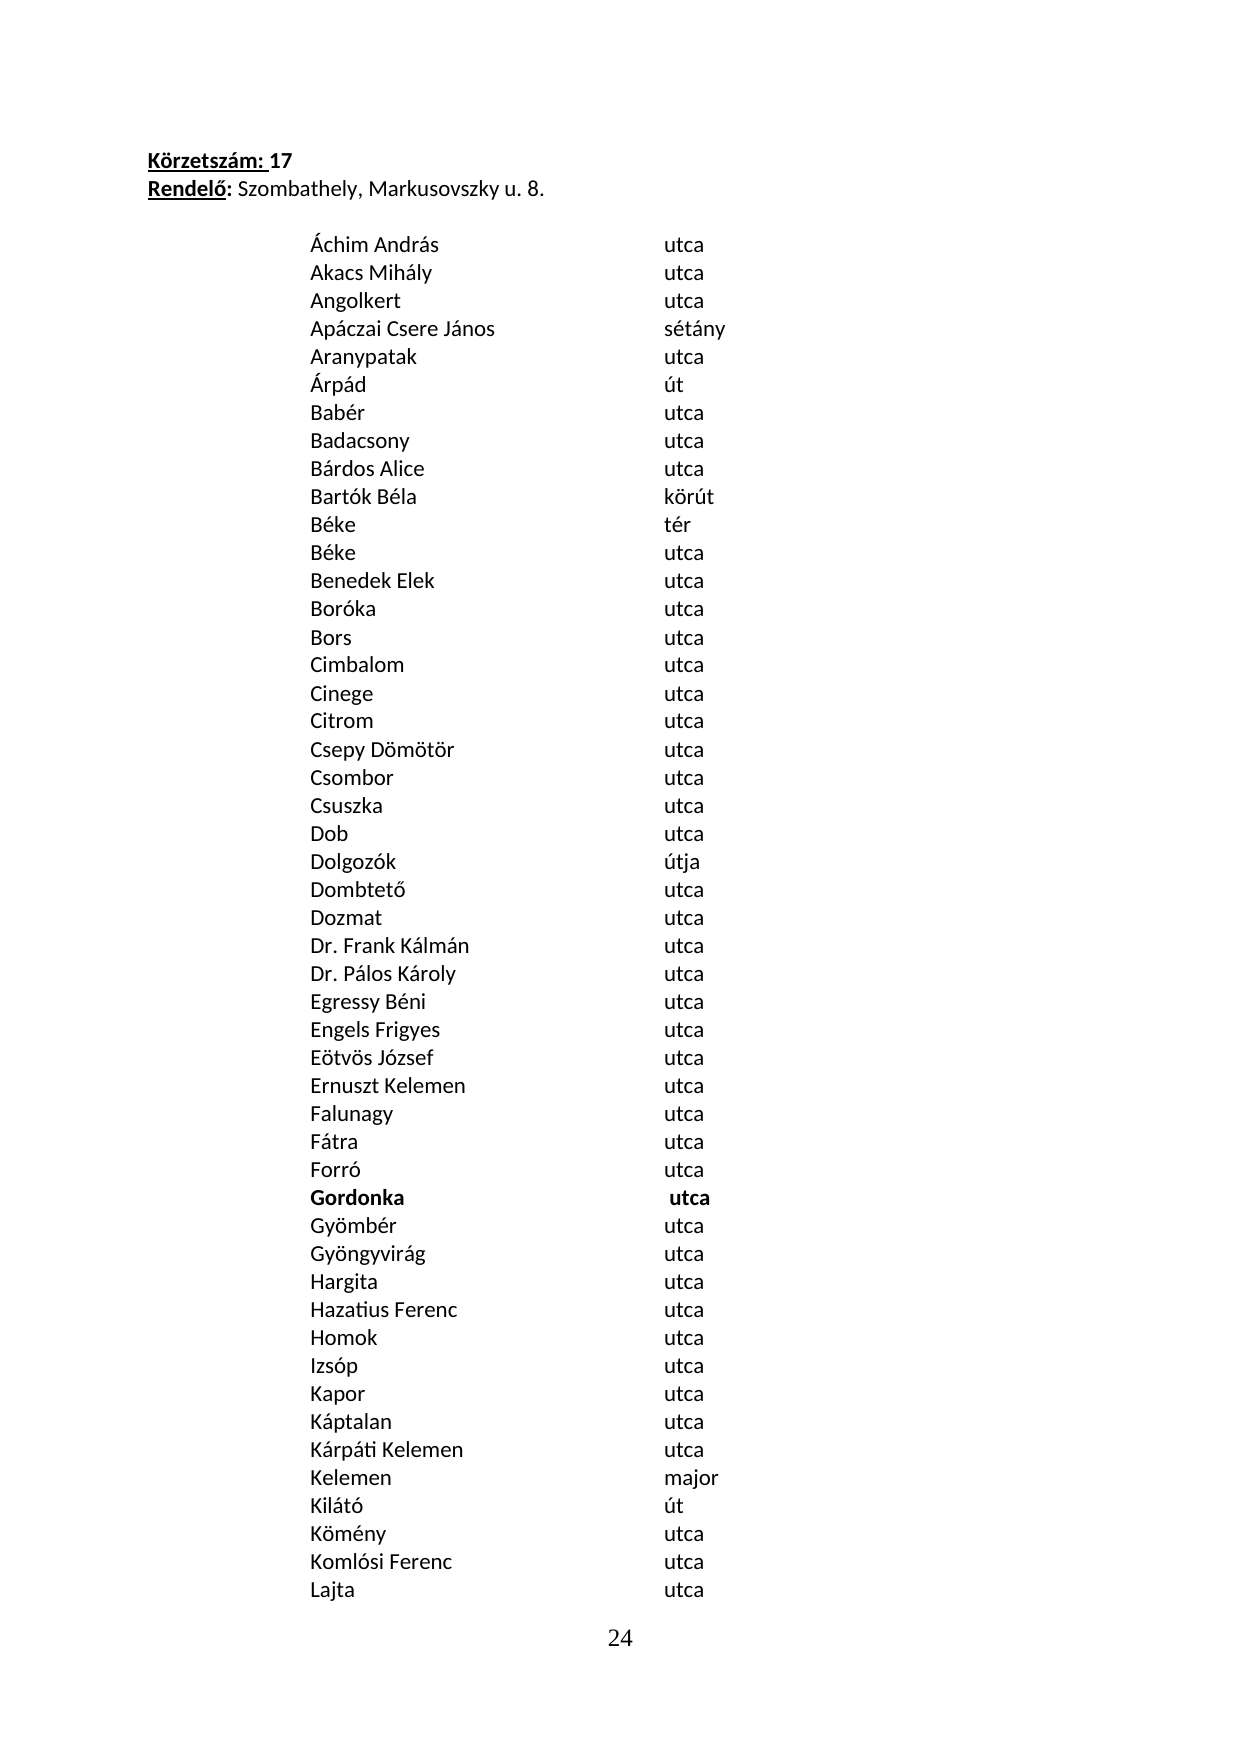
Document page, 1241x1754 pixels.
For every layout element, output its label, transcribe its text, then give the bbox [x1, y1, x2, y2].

text Kilátó út [148, 1491, 1093, 1519]
text Citrom utca [148, 707, 1093, 735]
text Apáczai Csere János sétány [148, 314, 1093, 342]
text Babér utca [148, 398, 1093, 426]
text Bárdos Alice utca [148, 454, 1093, 482]
text Egressy Béni utca [148, 987, 1093, 1015]
text Forró utca [148, 1155, 1093, 1183]
text Dob utca [148, 819, 1093, 847]
text Cinege utca [148, 679, 1093, 707]
text Rendelő: Szombathely, Markusovszky u. 8. [148, 174, 1093, 202]
text Hargita utca [148, 1267, 1093, 1295]
text Bors utca [148, 623, 1093, 651]
text Aranypatak utca [148, 342, 1093, 370]
text Árpád út [148, 370, 1093, 398]
text Akacs Mihály utca [148, 258, 1093, 286]
text Kárpáti Kelemen utca [148, 1435, 1093, 1463]
text Kapor utca [148, 1379, 1093, 1407]
text Káptalan utca [148, 1407, 1093, 1435]
text Engels Frigyes utca [148, 1015, 1093, 1043]
text Cimbalom utca [148, 651, 1093, 679]
text Csepy Dömötör utca [148, 735, 1093, 763]
text Eötvös József utca [148, 1043, 1093, 1071]
text Kömény utca [148, 1519, 1093, 1547]
text Kelemen major [148, 1463, 1093, 1491]
text Lajta utca [148, 1575, 1093, 1603]
text Körzetszám: 17 [148, 146, 1093, 174]
text Komlósi Ferenc utca [148, 1547, 1093, 1575]
text Dombtető utca [148, 875, 1093, 903]
text Boróka utca [148, 594, 1093, 623]
text Homok utca [148, 1323, 1093, 1351]
text Dozmat utca [148, 903, 1093, 931]
text Falunagy utca [148, 1099, 1093, 1127]
text Dr. Pálos Károly utca [148, 959, 1093, 987]
text Dr. Frank Kálmán utca [148, 931, 1093, 959]
text Ernuszt Kelemen utca [148, 1071, 1093, 1099]
text Gyöngyvirág utca [148, 1239, 1093, 1267]
text Benedek Elek utca [148, 567, 1093, 594]
text Béke tér [148, 511, 1093, 538]
text Dolgozók útja [148, 847, 1093, 875]
text Áchim András utca [148, 230, 1093, 258]
text Bartók Béla körút [148, 482, 1093, 511]
text Izsóp utca [148, 1351, 1093, 1379]
text Fátra utca [148, 1127, 1093, 1155]
text Hazatius Ferenc utca [148, 1295, 1093, 1323]
text Badacsony utca [148, 426, 1093, 454]
text Béke utca [148, 538, 1093, 567]
text Angolkert utca [148, 286, 1093, 314]
text Csuszka utca [148, 791, 1093, 819]
text Gordonka utca [148, 1183, 1093, 1211]
text Gyömbér utca [148, 1211, 1093, 1239]
text Csombor utca [148, 763, 1093, 791]
